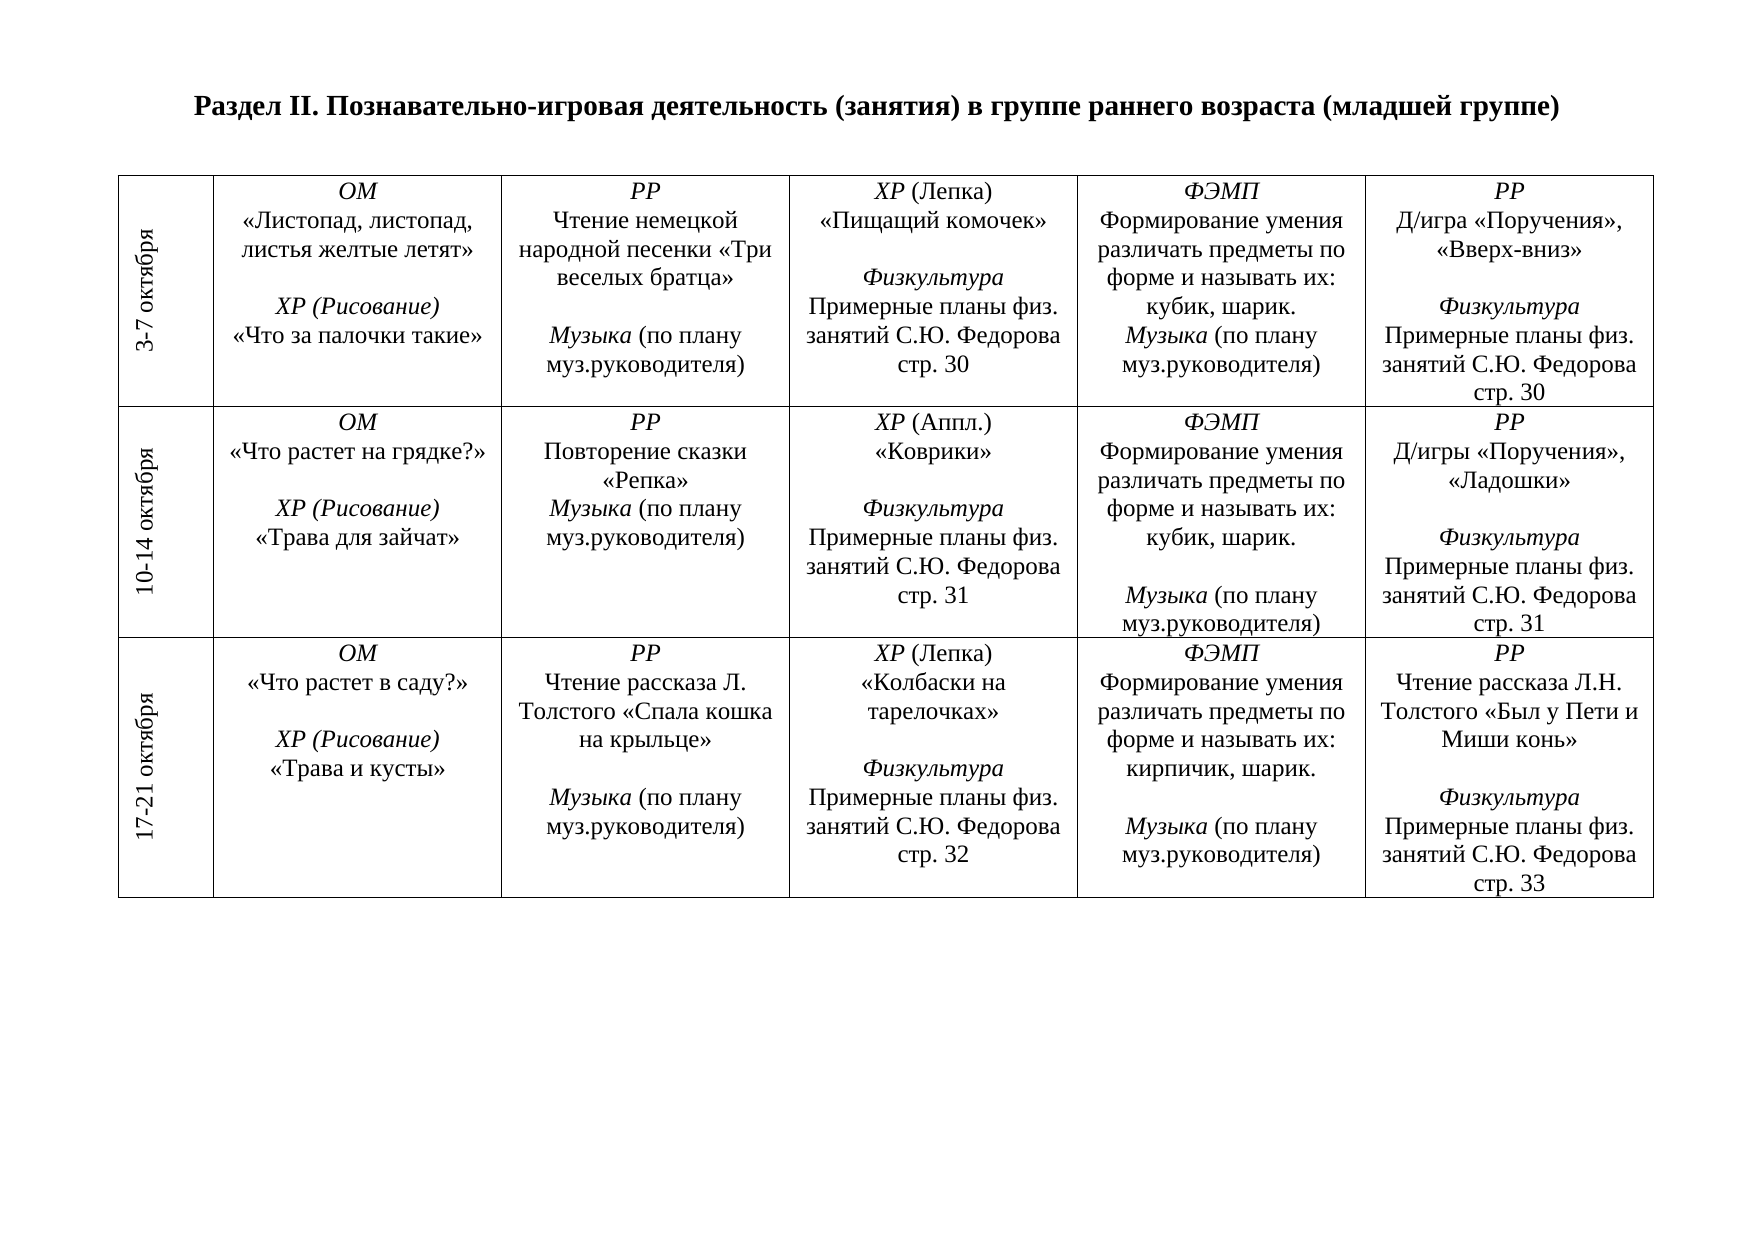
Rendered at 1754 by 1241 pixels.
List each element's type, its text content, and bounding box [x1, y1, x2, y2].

table_header ХР (Лепка) «Пищащий комочек» Физкультура Примерные планы физ. занятий С.Ю. Федорова стр. 30 [790, 176, 1077, 406]
text Раздел II. Познавательно-игровая деятельность (занятия) в группе раннего возраста (младшей группе) [118, 88, 1636, 122]
table_cell ОМ «Что растет на грядке?» ХР (Рисование) «Трава для зайчат» [214, 407, 501, 637]
table_cell 17-21 октября [119, 638, 213, 897]
table_cell РР Д/игры «Поручения», «Ладошки» Физкультура Примерные планы физ. занятий С.Ю. Федорова стр. 31 [1366, 407, 1653, 637]
table_cell 10-14 октября [119, 407, 213, 637]
table_header 3-7 октября [119, 176, 213, 406]
table_cell РР Чтение рассказа Л. Толстого «Спала кошка на крыльце» Музыка (по плану муз.руководителя) [502, 638, 789, 897]
table_cell РР Чтение рассказа Л.Н. Толстого «Был у Пети и Миши конь» Физкультура Примерные планы физ. занятий С.Ю. Федорова стр. 33 [1366, 638, 1653, 897]
table_header РР Д/игра «Поручения», «Вверх-вниз» Физкультура Примерные планы физ. занятий С.Ю. Федорова стр. 30 [1366, 176, 1653, 406]
table_header ФЭМП Формирование умения различать предметы по форме и называть их: кубик, шарик. Музыка (по плану муз.руководителя) [1078, 176, 1365, 406]
table_cell РР Повторение сказки «Репка» Музыка (по плану муз.руководителя) [502, 407, 789, 637]
table_cell ХР (Аппл.) «Коврики» Физкультура Примерные планы физ. занятий С.Ю. Федорова стр. 31 [790, 407, 1077, 637]
table_cell ФЭМП Формирование умения различать предметы по форме и называть их: кубик, шарик. Музыка (по плану муз.руководителя) [1078, 407, 1365, 637]
table_header ОМ «Листопад, листопад, листья желтые летят» ХР (Рисование) «Что за палочки такие» [214, 176, 501, 406]
table_header РР Чтение немецкой народной песенки «Три веселых братца» Музыка (по плану муз.руководителя) [502, 176, 789, 406]
table_cell ОМ «Что растет в саду?» ХР (Рисование) «Трава и кусты» [214, 638, 501, 897]
table_cell ФЭМП Формирование умения различать предметы по форме и называть их: кирпичик, шарик. Музыка (по плану муз.руководителя) [1078, 638, 1365, 897]
table_cell ХР (Лепка) «Колбаски на тарелочках» Физкультура Примерные планы физ. занятий С.Ю. Федорова стр. 32 [790, 638, 1077, 897]
